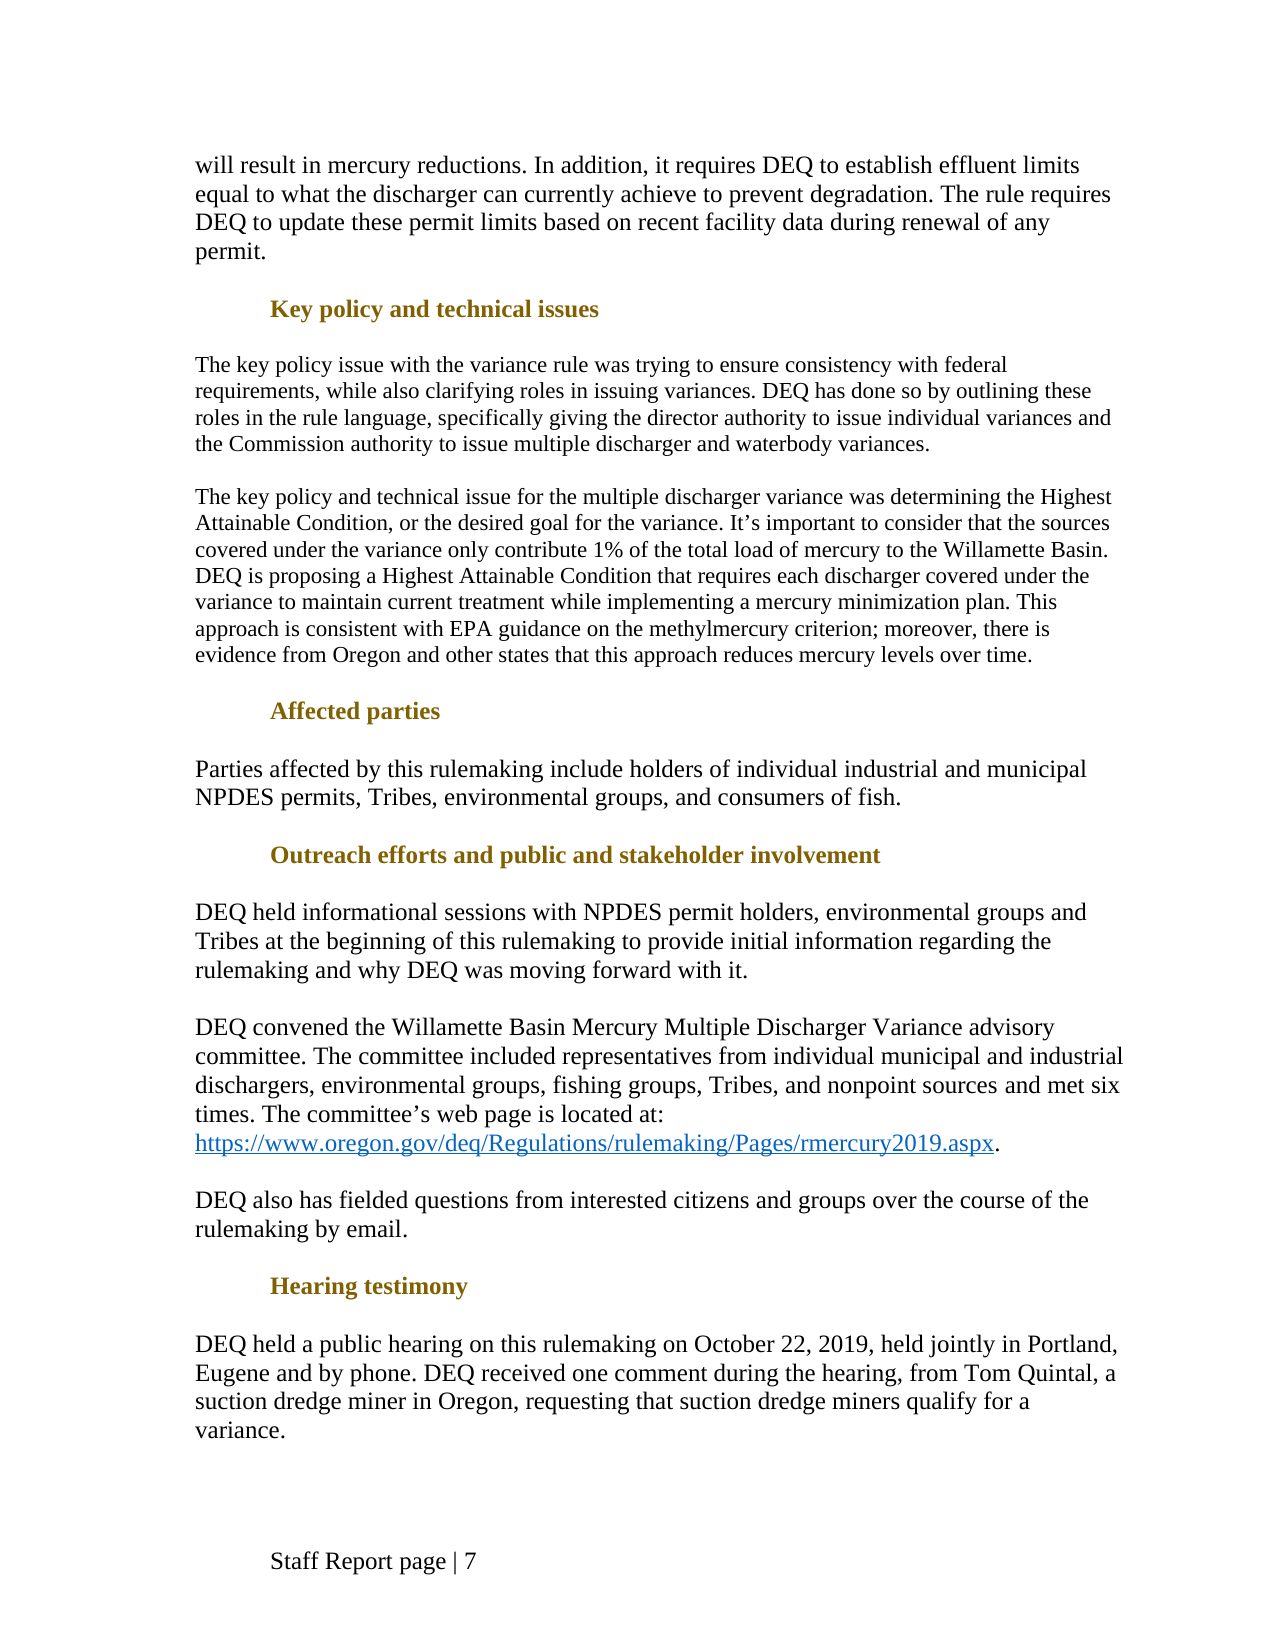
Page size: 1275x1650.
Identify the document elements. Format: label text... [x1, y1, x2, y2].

text Key policy and technical issues [270, 294, 1123, 322]
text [195, 150, 1123, 265]
text The key policy and technical issue for the multiple discharger variance was determining the Highest Attainable Condition, or the desired goal for the variance. It’s important to consider that the sources covered under the variance only contribute 1% of the total load of mercury to the Willamette Basin. DEQ is proposing a Highest Attainable Condition that requires each discharger covered under the variance to maintain current treatment while implementing a mercury minimization plan. This approach is consistent with EPA guidance on the methylmercury criterion; moreover, there is evidence from Oregon and other states that this approach reduces mercury levels over time. [195, 483, 1123, 667]
text DEQ convened the Willamette Basin Mercury Multiple Discharger Variance advisory committee. The committee included representatives from individual municipal and industrial dischargers, environmental groups, fishing groups, Tribes, and nonpoint sources and met six times. The committee’s web page is located at: https://www.oregon.gov/deq/Regulations/rulemaking/Pages/rmercury2019.aspx. [195, 1012, 1170, 1156]
text Affected parties [270, 696, 1123, 725]
text DEQ also has fielded questions from interested citizens and groups over the course of the rulemaking by email. [195, 1185, 1170, 1243]
text DEQ held informational sessions with NPDES permit holders, environmental groups and Tribes at the beginning of this rulemaking to provide initial information regarding the rulemaking and why DEQ was moving forward with it. [195, 897, 1123, 984]
text The key policy issue with the variance rule was trying to ensure consistency with federal requirements, while also clarifying roles in issuing variances. DEQ has done so by outlining these roles in the rule language, specifically giving the director authority to issue individual variances and the Commission authority to issue multiple discharger and waterbody variances. [195, 351, 1123, 457]
text Hearing testimony [270, 1271, 1123, 1300]
text Parties affected by this rulemaking include holders of individual industrial and municipal NPDES permits, Tribes, environmental groups, and consumers of fish. [195, 754, 1123, 811]
text DEQ held a public hearing on this rulemaking on October 22, 2019, held jointly in Portland, Eugene and by phone. DEQ received one comment during the hearing, from Tom Quintal, a suction dredge miner in Oregon, requesting that suction dredge miners qualify for a variance. [195, 1329, 1123, 1444]
text Outreach efforts and public and stakeholder involvement [270, 840, 1123, 869]
